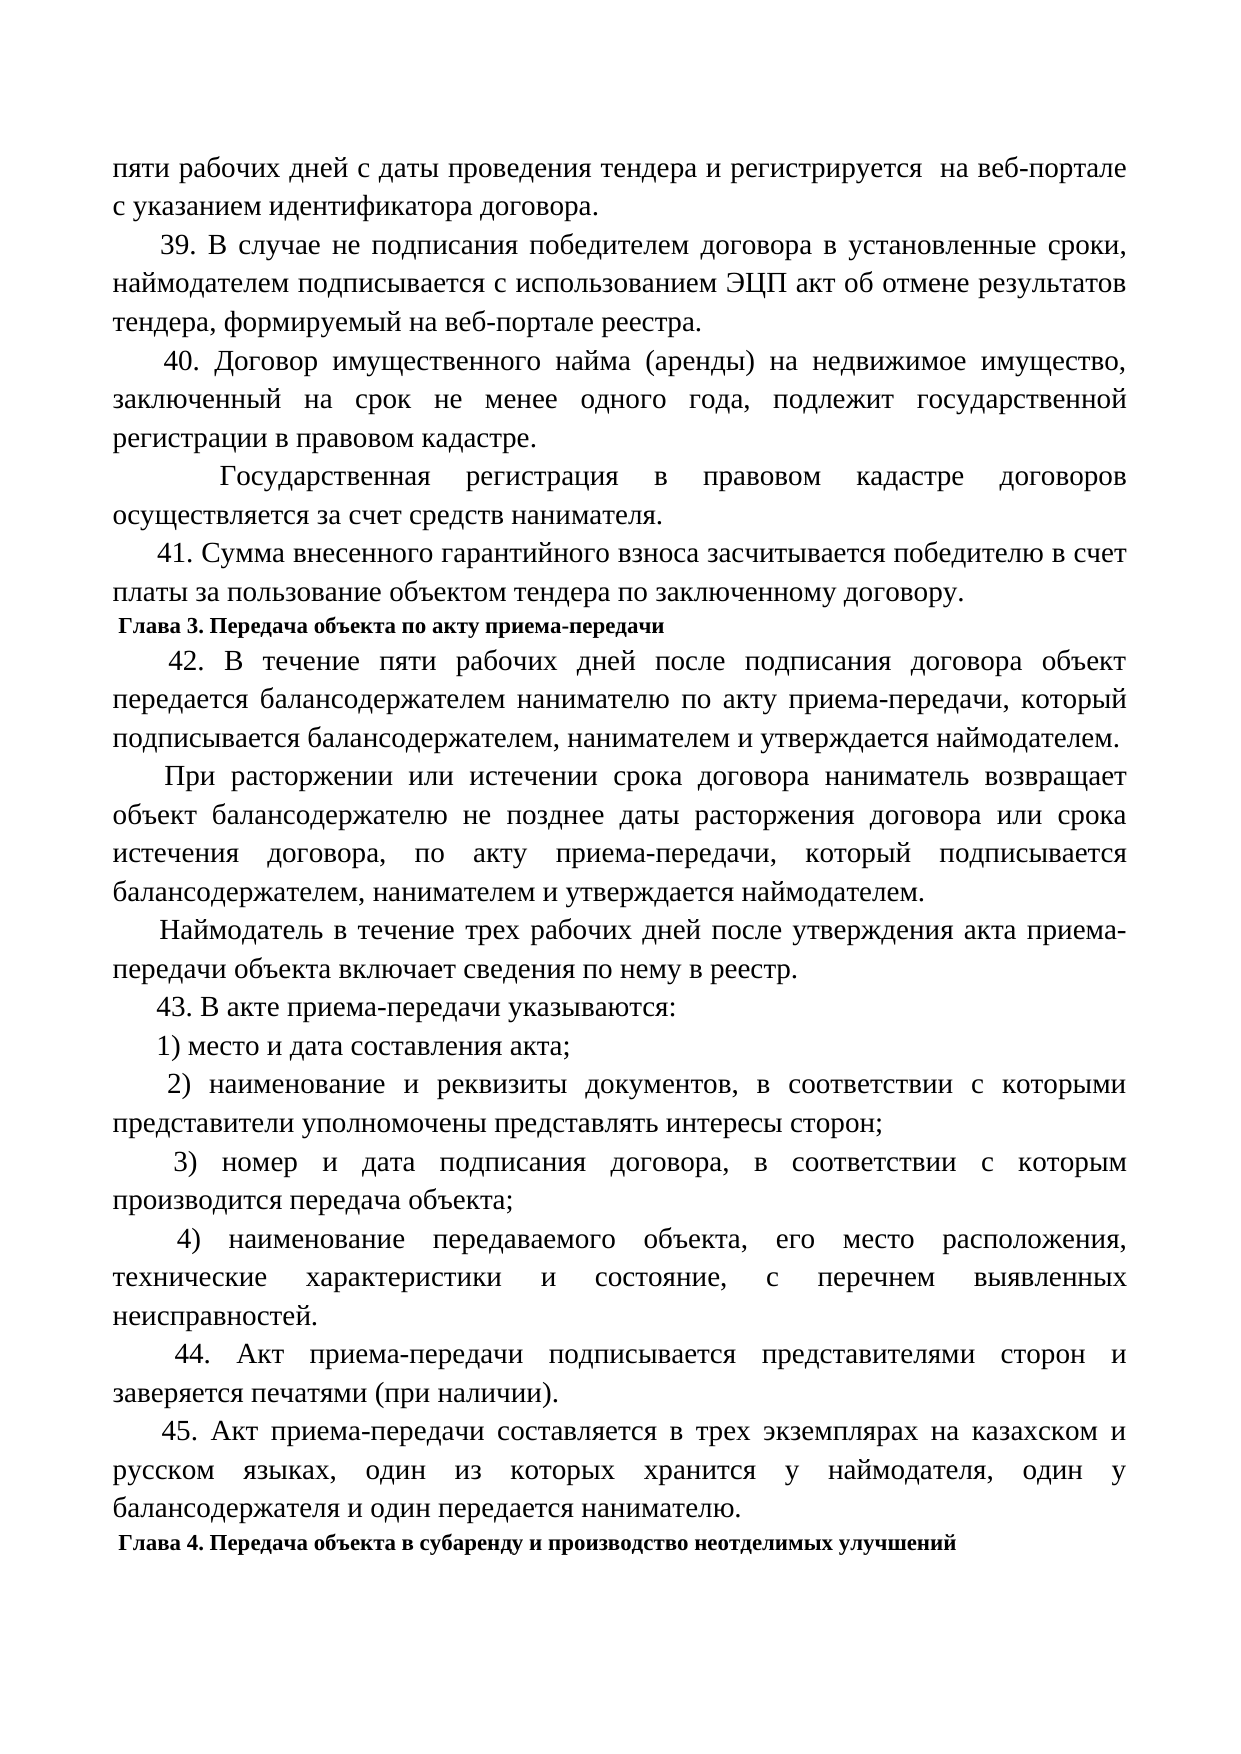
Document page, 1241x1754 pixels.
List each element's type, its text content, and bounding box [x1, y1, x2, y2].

text 44. Акт приема-передачи подписывается представителями сторон и заверяется печатями (при наличии). [112, 1336, 1128, 1408]
text 4) наименование передаваемого объекта, его место расположения, технические характеристики и состояние, с перечнем выявленных неисправностей. [112, 1221, 1128, 1331]
text При расторжении или истечении срока договора наниматель возвращает объект балансодержателю не позднее даты расторжения договора или срока истечения договора, по акту приема-передачи, который подписывается балансодержателем, нанимателем и утверждается наймодателем. [112, 758, 1128, 907]
text 42. В течение пяти рабочих дней после подписания договора объект передается балансодержателем нанимателю по акту приема-передачи, который подписывается балансодержателем, нанимателем и утверждается наймодателем. [112, 643, 1128, 753]
text 45. Акт приема-передачи составляется в трех экземплярах на казахском и русском языках, один из которых хранится у наймодателя, один у балансодержателя и один передается нанимателю. [112, 1413, 1128, 1524]
text Государственная регистрация в правовом кадастре договоров осуществляется за счет средств нанимателя. [112, 458, 1128, 530]
text 2) наименование и реквизиты документов, в соответствии с которыми представители уполномочены представлять интересы сторон; [112, 1067, 1128, 1139]
text Глава 4. Передача объекта в субаренду и производство неотделимых улучшений [112, 1529, 1128, 1556]
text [112, 150, 1128, 222]
text 1) место и дата составления акта; [112, 1028, 1128, 1062]
text Наймодатель в течение трех рабочих дней после утверждения акта приема-передачи объекта включает сведения по нему в реестр. [112, 912, 1128, 984]
text 3) номер и дата подписания договора, в соответствии с которым производится передача объекта; [112, 1144, 1128, 1216]
text 43. В акте приема-передачи указываются: [112, 989, 1128, 1023]
text 40. Договор имущественного найма (аренды) на недвижимое имущество, заключенный на срок не менее одного года, подлежит государственной регистрации в правовом кадастре. [112, 343, 1128, 453]
text 39. В случае не подписания победителем договора в установленные сроки, наймодателем подписывается с использованием ЭЦП акт об отмене результатов тендера, формируемый на веб-портале реестра. [112, 227, 1128, 338]
text 41. Сумма внесенного гарантийного взноса засчитывается победителю в счет платы за пользование объектом тендера по заключенному договору. [112, 535, 1128, 607]
text Глава 3. Передача объекта по акту приема-передачи [112, 612, 1128, 639]
